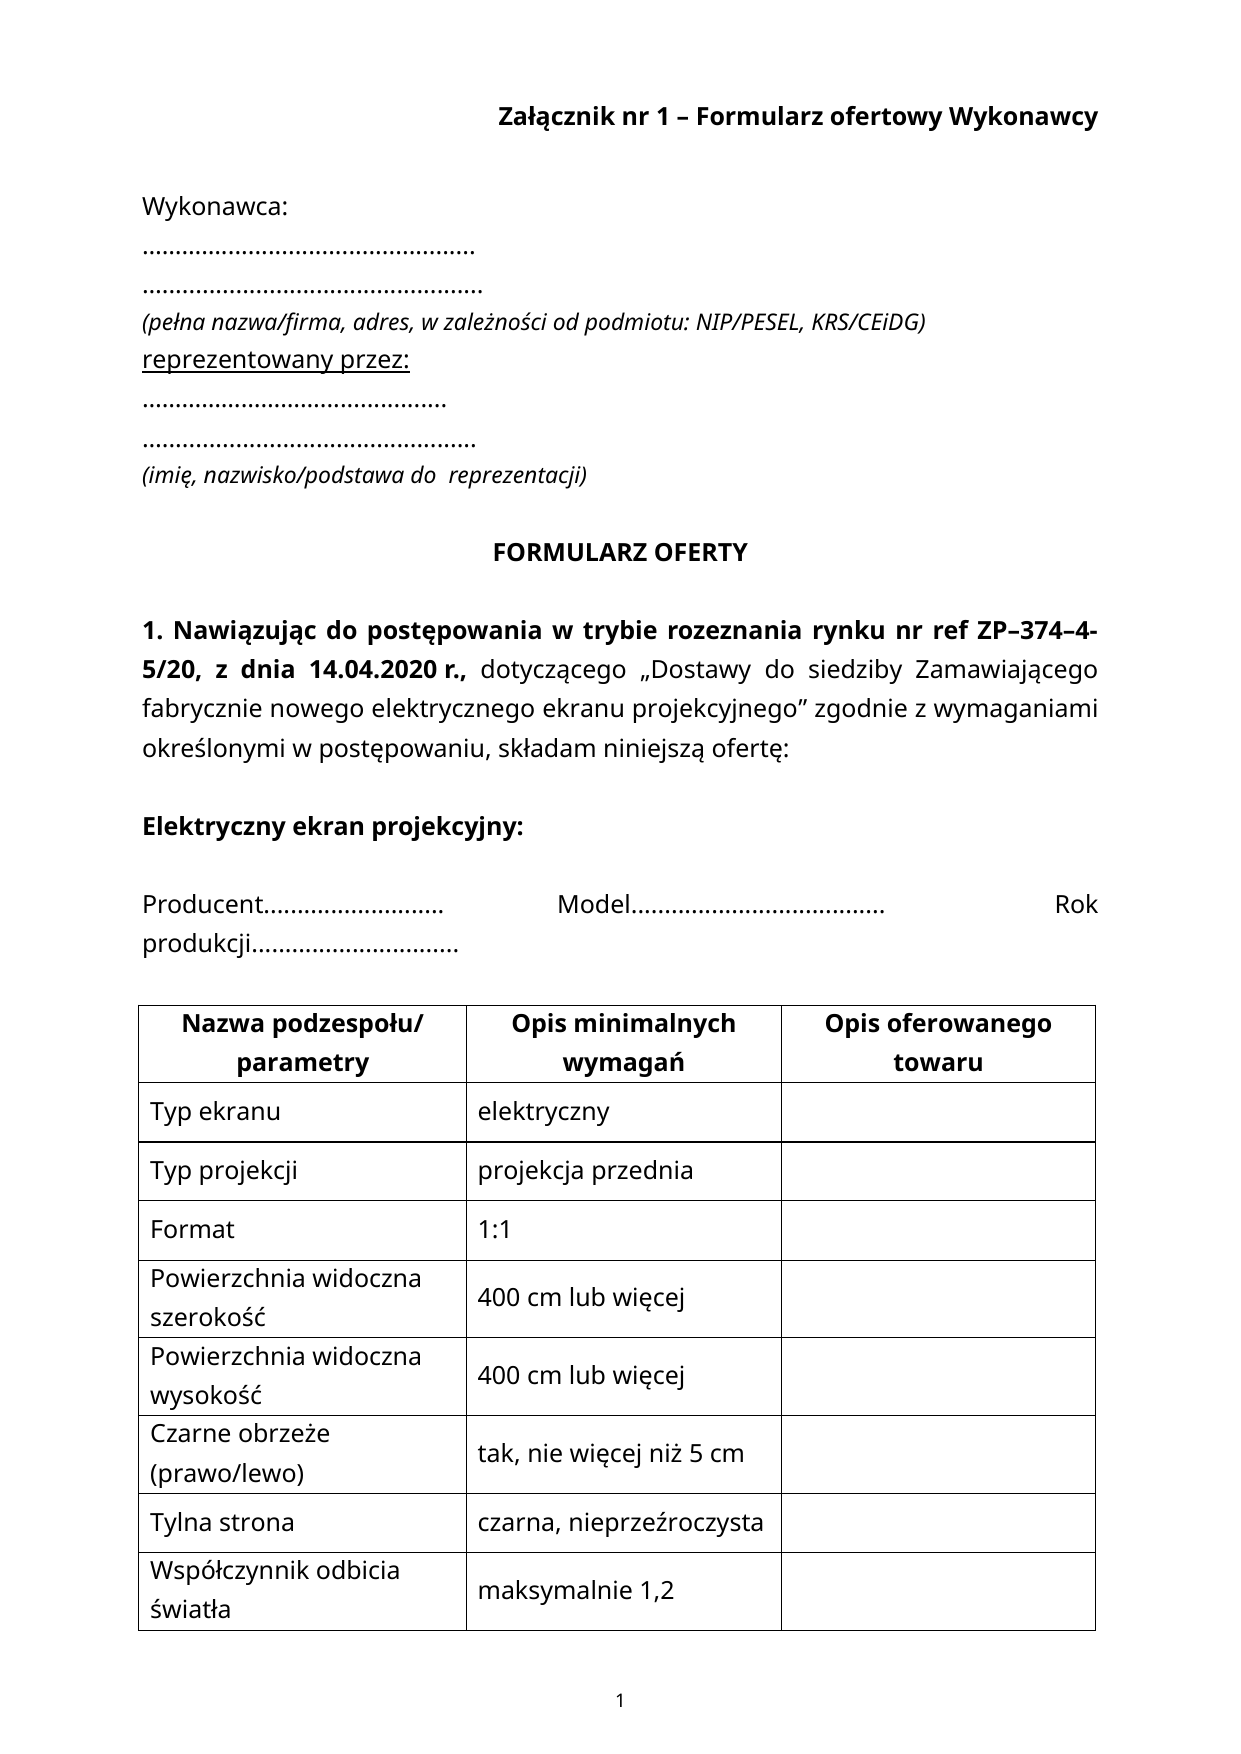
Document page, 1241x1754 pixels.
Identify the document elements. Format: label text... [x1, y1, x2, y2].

table_header Opis minimalnych wymagań [467, 1006, 781, 1082]
table_cell [782, 1201, 1095, 1259]
list …................................................ [142, 267, 1098, 301]
table_cell [782, 1261, 1095, 1337]
table_cell tak, nie więcej niż 5 cm [467, 1416, 781, 1493]
table_header Nazwa podzespołu/ parametry [139, 1006, 466, 1082]
table_cell Współczynnik odbicia światła [139, 1553, 466, 1630]
table_header Opis oferowanego towaru [782, 1006, 1095, 1082]
table_cell Typ projekcji [139, 1143, 466, 1200]
list reprezentowany przez: [142, 342, 1098, 376]
table_cell [782, 1416, 1095, 1493]
table_cell Format [139, 1201, 466, 1259]
table_cell 400 cm lub więcej [467, 1338, 781, 1415]
table_cell projekcja przednia [467, 1143, 781, 1200]
list ………………………................... [142, 381, 1098, 415]
text Elektryczny ekran projekcyjny: [142, 809, 1098, 843]
table_cell Czarne obrzeże (prawo/lewo) [139, 1416, 466, 1493]
table_cell elektryczny [467, 1083, 781, 1141]
table_cell czarna, nieprzeźroczysta [467, 1494, 781, 1552]
list …............................................... [142, 420, 1098, 454]
table_cell [782, 1338, 1095, 1415]
table_cell [782, 1083, 1095, 1141]
table_cell Tylna strona [139, 1494, 466, 1552]
list Wykonawca: [142, 188, 1098, 222]
table_cell 1:1 [467, 1201, 781, 1259]
table_cell Typ ekranu [139, 1083, 466, 1141]
list (pełna nazwa/firma, adres, w zależności od podmiotu: NIP/PESEL, KRS/CEiDG) [142, 306, 1098, 337]
table_cell maksymalnie 1,2 [467, 1553, 781, 1630]
table_cell [782, 1143, 1095, 1200]
text Załącznik nr 1 – Formularz ofertowy Wykonawcy [142, 98, 1098, 132]
text Producent........................... Model...................................... Rok produkcji............................... [142, 887, 1098, 960]
table_cell [782, 1553, 1095, 1630]
table_cell [782, 1494, 1095, 1552]
list (imię, nazwisko/podstawa do reprezentacji) [142, 459, 1098, 491]
table_cell 400 cm lub więcej [467, 1261, 781, 1337]
table_cell Powierzchnia widoczna wysokość [139, 1338, 466, 1415]
list FORMULARZ OFERTY [142, 534, 1098, 568]
text 1. Nawiązując do postępowania w trybie rozeznania rynku nr ref ZP–374–4-5/20, z dnia 14.04.2020 r., dotyczącego „Dostawy do siedziby Zamawiającego fabrycznie nowego elektrycznego ekranu projekcyjnego” zgodnie z wymaganiami określonymi w postępowaniu, składam niniejszą ofertę: [142, 613, 1098, 764]
table_cell Powierzchnia widoczna szerokość [139, 1261, 466, 1337]
list …………...................................... [142, 228, 1098, 262]
